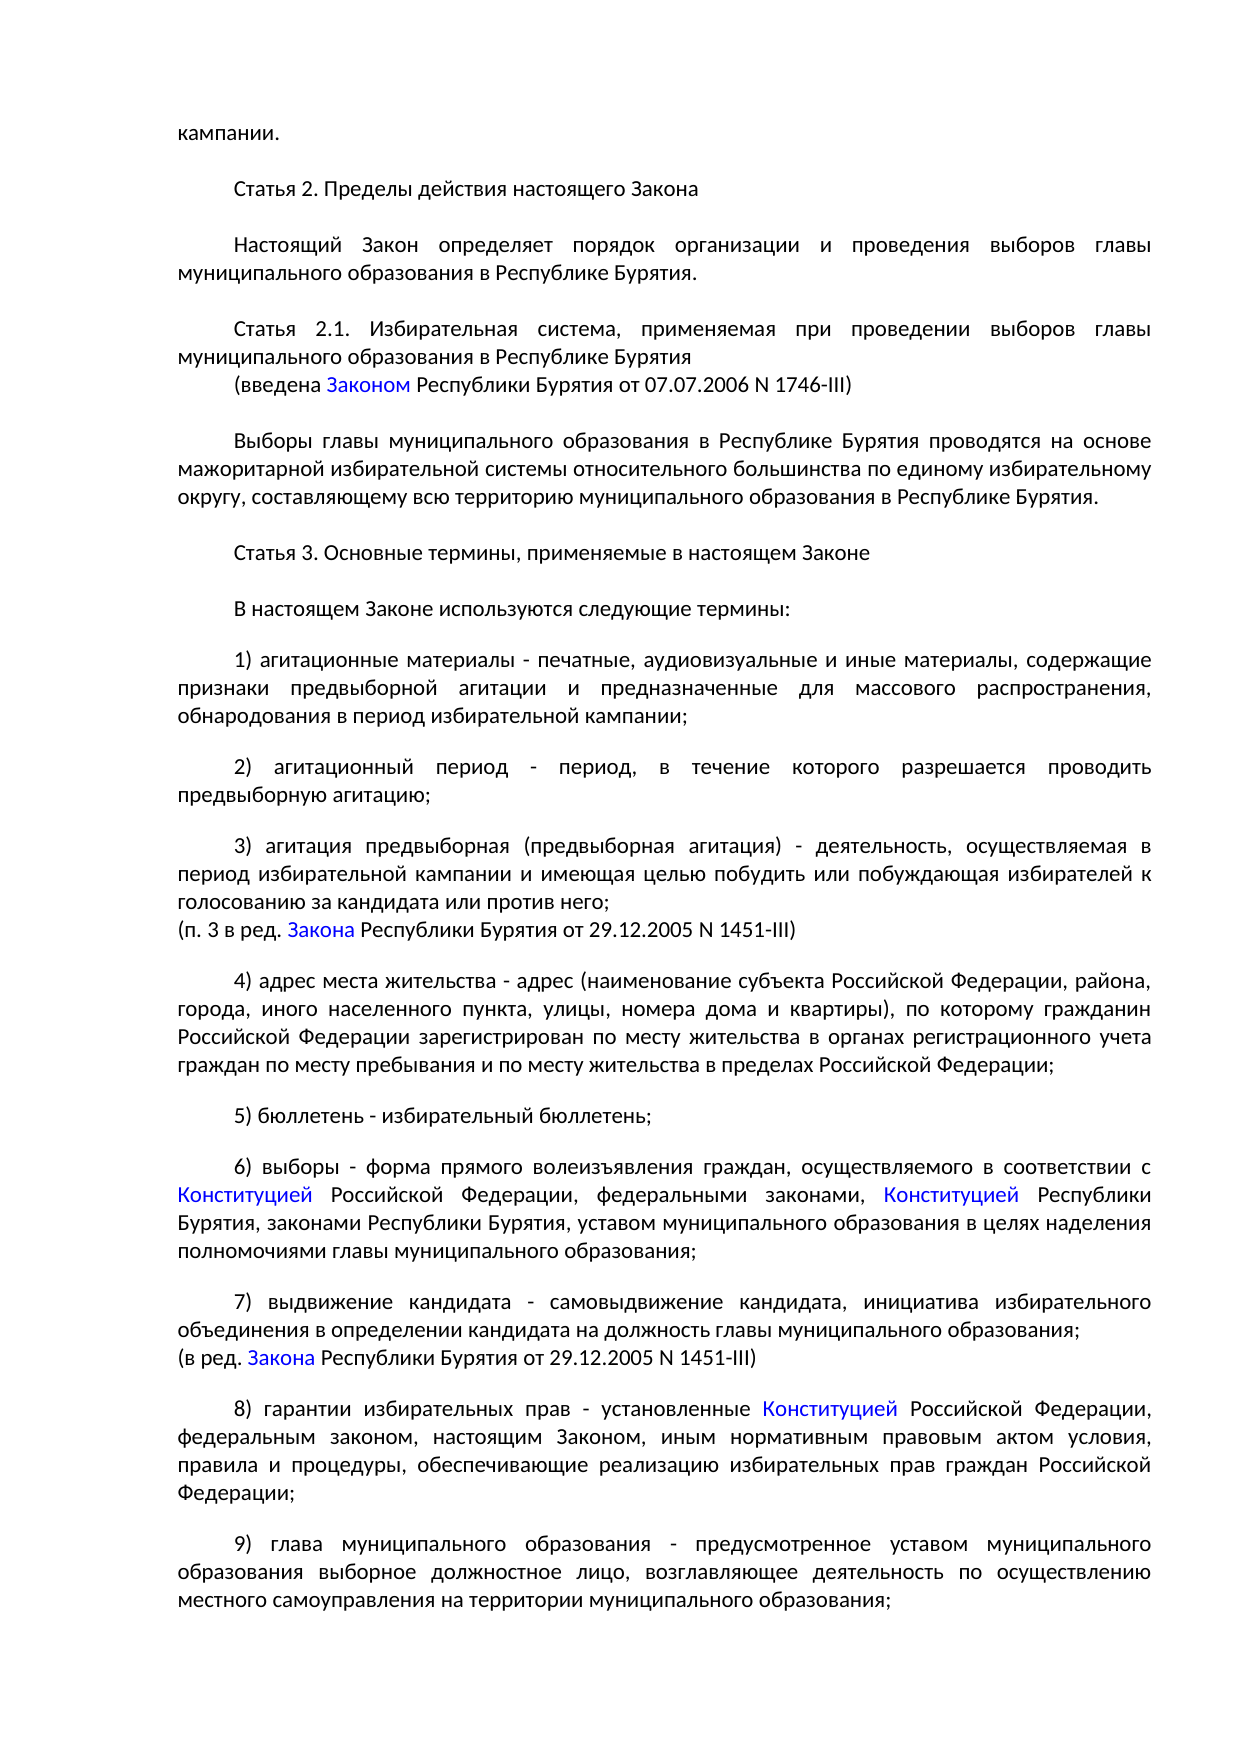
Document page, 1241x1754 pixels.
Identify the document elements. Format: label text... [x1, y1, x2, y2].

text Статья 3. Основные термины, применяемые в настоящем Законе [177, 538, 1152, 566]
text (в ред. Закона Республики Бурятия от 29.12.2005 N 1451-III) [177, 1343, 1152, 1371]
text 1) агитационные материалы - печатные, аудиовизуальные и иные материалы, содержащие признаки предвыборной агитации и предназначенные для массового распространения, обнародования в период избирательной кампании; [177, 645, 1152, 729]
text Статья 2. Пределы действия настоящего Закона [177, 174, 1152, 202]
text 8) гарантии избирательных прав - установленные Конституцией Российской Федерации, федеральным законом, настоящим Законом, иным нормативным правовым актом условия, правила и процедуры, обеспечивающие реализацию избирательных прав граждан Российской Федерации; [177, 1394, 1152, 1506]
text 5) бюллетень - избирательный бюллетень; [177, 1101, 1152, 1129]
text (введена Законом Республики Бурятия от 07.07.2006 N 1746-III) [177, 370, 1152, 398]
text 4) адрес места жительства - адрес (наименование субъекта Российской Федерации, района, города, иного населенного пункта, улицы, номера дома и квартиры), по которому гражданин Российской Федерации зарегистрирован по месту жительства в органах регистрационного учета граждан по месту пребывания и по месту жительства в пределах Российской Федерации; [177, 966, 1152, 1078]
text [177, 118, 1152, 146]
text 6) выборы - форма прямого волеизъявления граждан, осуществляемого в соответствии с Конституцией Российской Федерации, федеральными законами, Конституцией Республики Бурятия, законами Республики Бурятия, уставом муниципального образования в целях наделения полномочиями главы муниципального образования; [177, 1152, 1152, 1264]
text Выборы главы муниципального образования в Республике Бурятия проводятся на основе мажоритарной избирательной системы относительного большинства по единому избирательному округу, составляющему всю территорию муниципального образования в Республике Бурятия. [177, 426, 1152, 510]
text Статья 2.1. Избирательная система, применяемая при проведении выборов главы муниципального образования в Республике Бурятия [177, 314, 1152, 370]
text 3) агитация предвыборная (предвыборная агитация) - деятельность, осуществляемая в период избирательной кампании и имеющая целью побудить или побуждающая избирателей к голосованию за кандидата или против него; [177, 831, 1152, 915]
text 2) агитационный период - период, в течение которого разрешается проводить предвыборную агитацию; [177, 752, 1152, 808]
text (п. 3 в ред. Закона Республики Бурятия от 29.12.2005 N 1451-III) [177, 915, 1152, 943]
text 9) глава муниципального образования - предусмотренное уставом муниципального образования выборное должностное лицо, возглавляющее деятельность по осуществлению местного самоуправления на территории муниципального образования; [177, 1529, 1152, 1613]
text В настоящем Законе используются следующие термины: [177, 594, 1152, 622]
text 7) выдвижение кандидата - самовыдвижение кандидата, инициатива избирательного объединения в определении кандидата на должность главы муниципального образования; [177, 1287, 1152, 1343]
text Настоящий Закон определяет порядок организации и проведения выборов главы муниципального образования в Республике Бурятия. [177, 230, 1152, 286]
